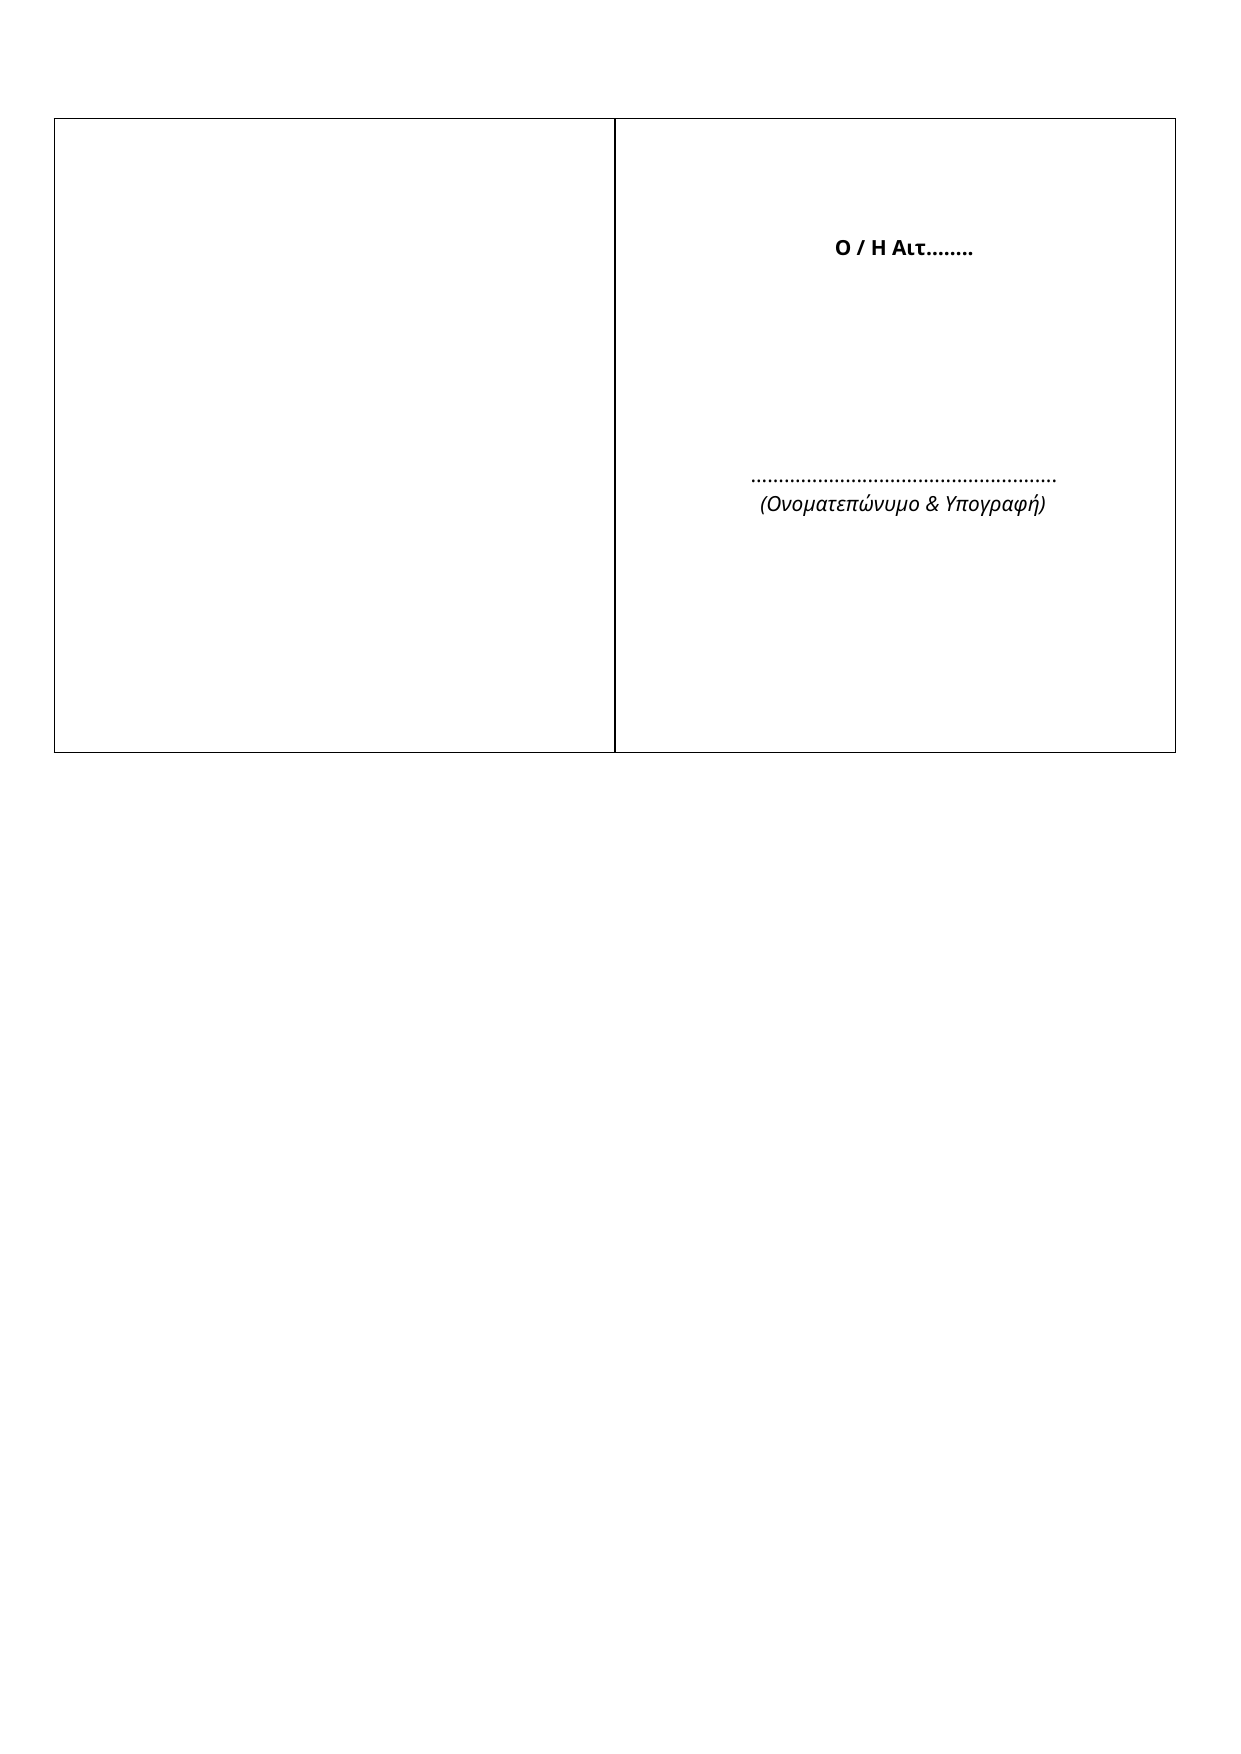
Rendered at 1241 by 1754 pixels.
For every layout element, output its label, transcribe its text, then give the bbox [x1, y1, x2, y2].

table_cell [55, 119, 614, 752]
table_cell Ο / Η Αιτ…….. ....................................................... (Ονοματεπώνυμο & Υπογραφή) [616, 119, 1175, 752]
